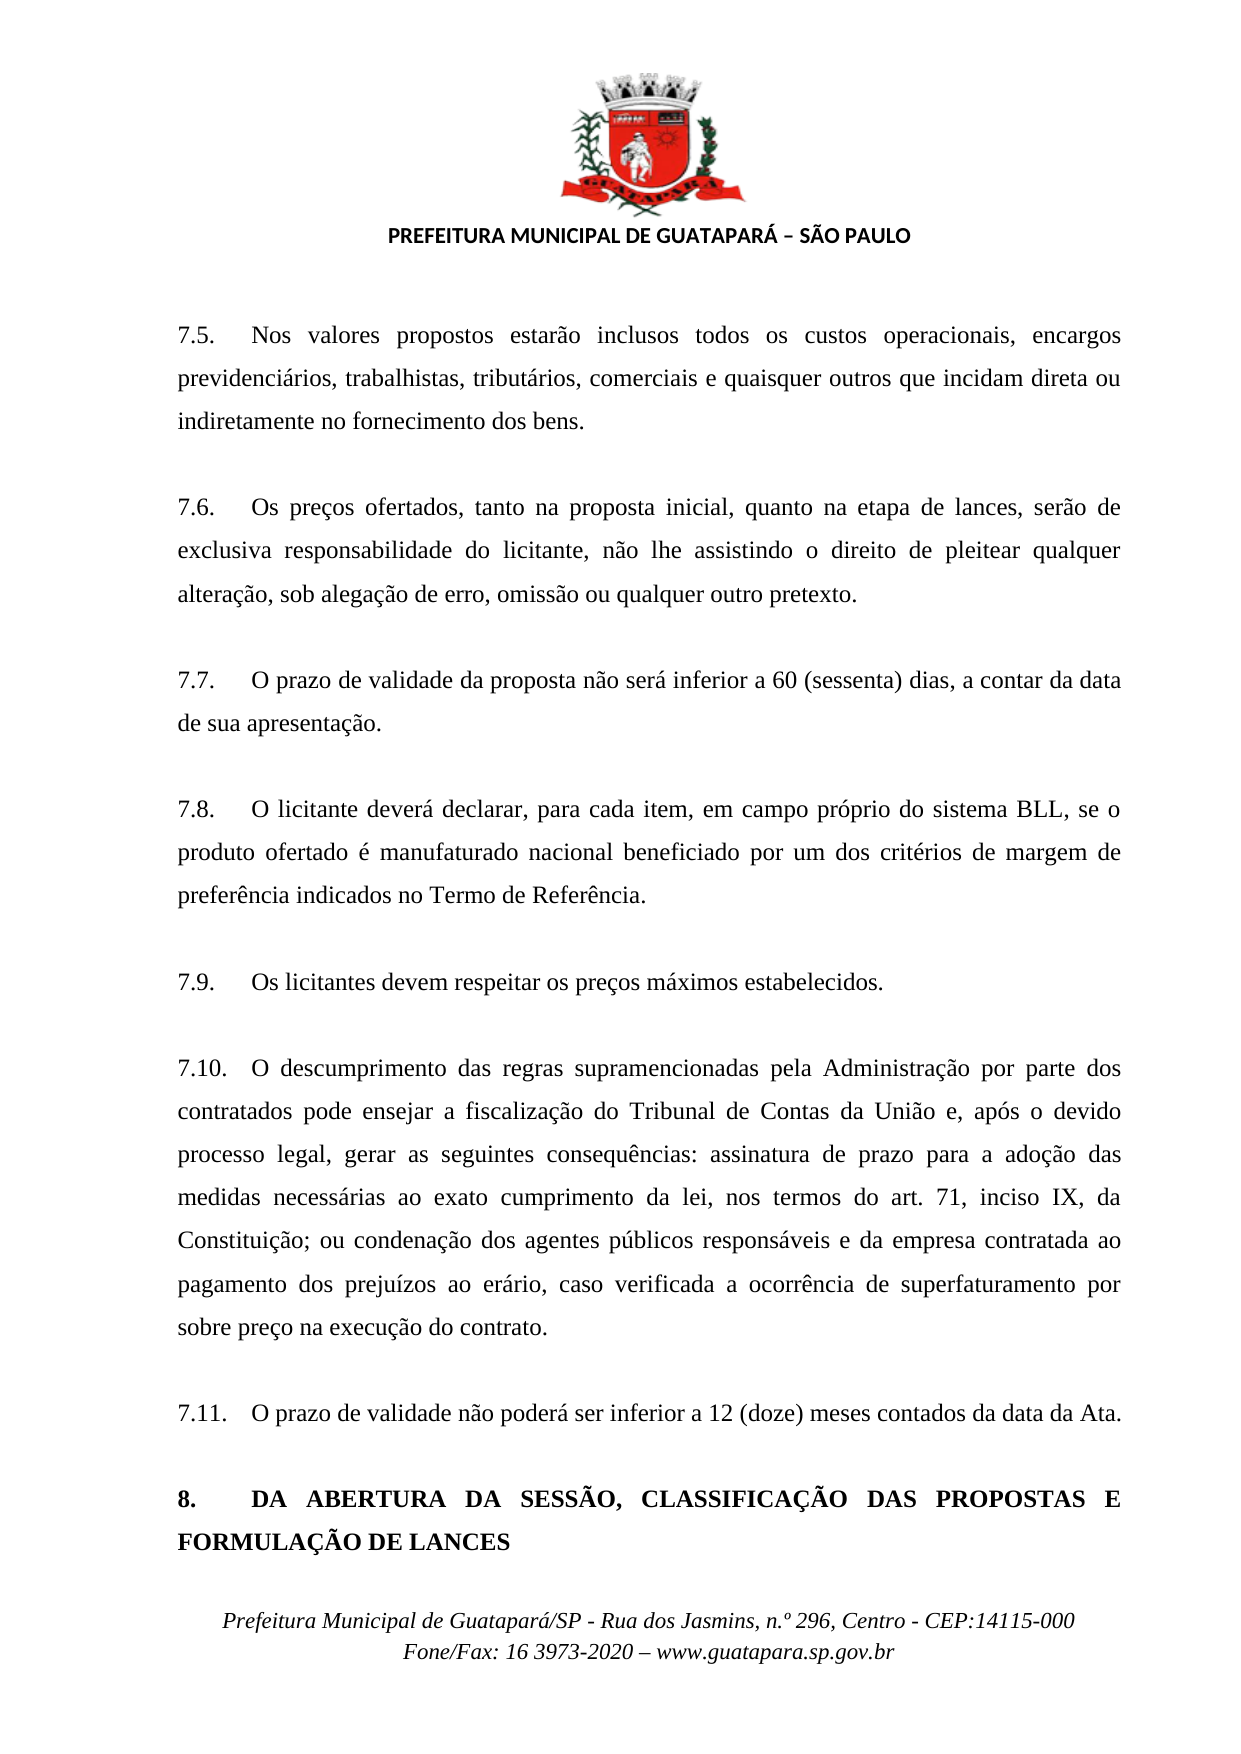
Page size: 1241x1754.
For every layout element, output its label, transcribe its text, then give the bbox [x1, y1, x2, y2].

list Nos valores propostos estarão inclusos todos os custos operacionais, encargos previdenciários, trabalhistas, tributários, comerciais e quaisquer outros que incidam direta ou indiretamente no fornecimento dos bens. [177, 320, 1122, 435]
list O descumprimento das regras supramencionadas pela Administração por parte dos contratados pode ensejar a fiscalização do Tribunal de Contas da União e, após o devido processo legal, gerar as seguintes consequências: assinatura de prazo para a adoção das medidas necessárias ao exato cumprimento da lei, nos termos do art. 71, inciso IX, da Constituição; ou condenação dos agentes públicos responsáveis e da empresa contratada ao pagamento dos prejuízos ao erário, caso verificada a ocorrência de superfaturamento por sobre preço na execução do contrato. [177, 1053, 1122, 1341]
list DA ABERTURA DA SESSÃO, CLASSIFICAÇÃO DAS PROPOSTAS E FORMULAÇÃO DE LANCES [177, 1484, 1122, 1556]
list O prazo de validade da proposta não será inferior a 60 (sessenta) dias, a contar da data de sua apresentação. [177, 665, 1122, 737]
list O licitante deverá declarar, para cada item, em campo próprio do sistema BLL, se o produto ofertado é manufaturado nacional beneficiado por um dos critérios de margem de preferência indicados no Termo de Referência. [177, 794, 1122, 909]
list Os preços ofertados, tanto na proposta inicial, quanto na etapa de lances, serão de exclusiva responsabilidade do licitante, não lhe assistindo o direito de pleitear qualquer alteração, sob alegação de erro, omissão ou qualquer outro pretexto. [177, 492, 1122, 607]
picture [550, 73, 749, 221]
list Os licitantes devem respeitar os preços máximos estabelecidos. [177, 967, 1122, 996]
list O prazo de validade não poderá ser inferior a 12 (doze) meses contados da data da Ata. [177, 1398, 1122, 1427]
